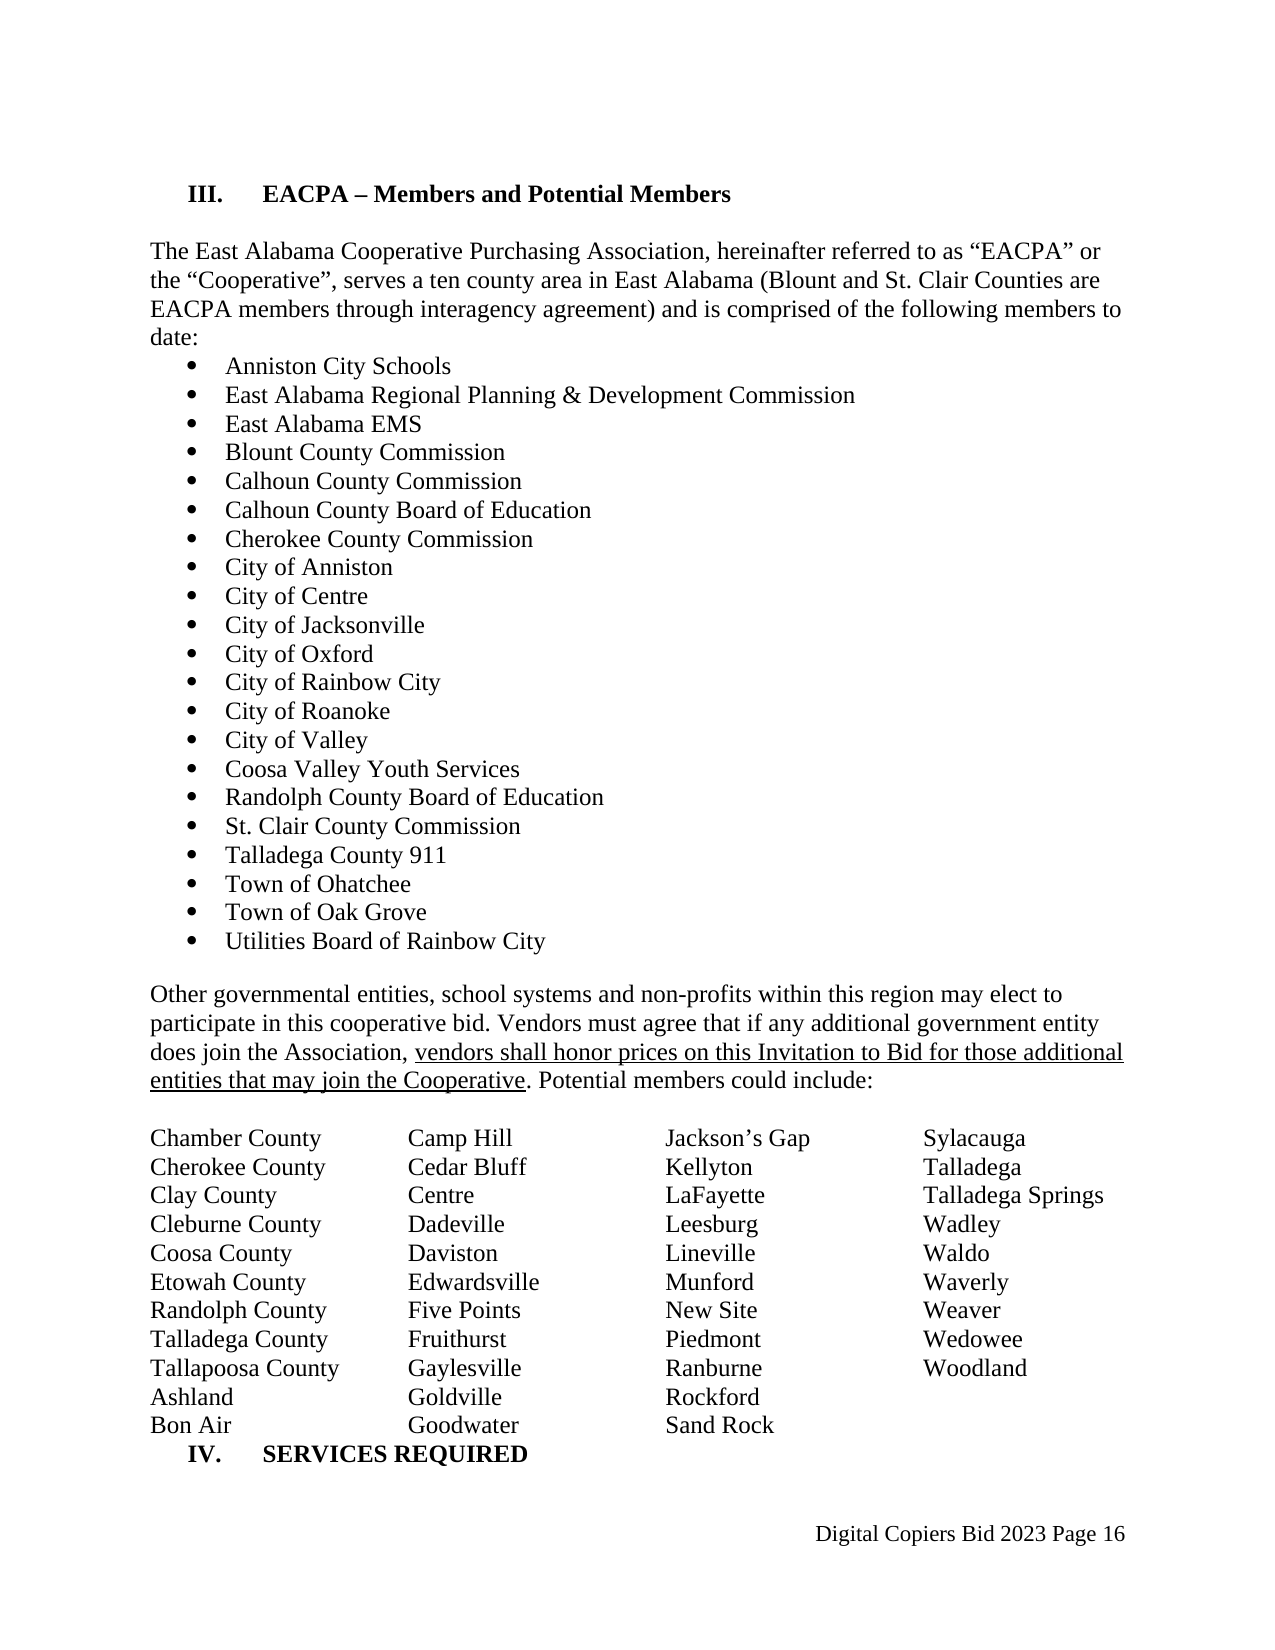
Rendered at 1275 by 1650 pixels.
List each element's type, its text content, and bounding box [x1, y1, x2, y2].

list City of Oxford [187, 639, 1125, 667]
list City of Centre [187, 581, 1125, 610]
list East Alabama Regional Planning & Development Commission [187, 380, 1125, 409]
text Clay County [150, 1180, 352, 1209]
text Waldo [923, 1238, 1125, 1267]
text Randolph County [150, 1295, 352, 1324]
list City of Roanoke [187, 696, 1125, 725]
text Ashland [150, 1382, 352, 1410]
text Cherokee County [150, 1152, 352, 1180]
list Blount County Commission [187, 437, 1125, 466]
text Talladega County [150, 1324, 352, 1353]
list City of Anniston [187, 552, 1125, 581]
list Talladega County 911 [187, 840, 1125, 869]
list Calhoun County Board of Education [187, 495, 1125, 524]
text Goodwater [408, 1410, 610, 1439]
list City of Rainbow City [187, 667, 1125, 696]
text Jackson’s Gap [665, 1123, 867, 1152]
list Calhoun County Commission [187, 466, 1125, 495]
text New Site [665, 1295, 867, 1324]
list EACPA – Members and Potential Members [187, 179, 1125, 207]
list City of Jacksonville [187, 610, 1125, 639]
text Woodland [923, 1353, 1125, 1382]
text Munford [665, 1267, 867, 1295]
list Coosa Valley Youth Services [187, 754, 1125, 782]
text Coosa County [150, 1238, 352, 1267]
text Rockford [665, 1382, 867, 1410]
text Edwardsville [408, 1267, 610, 1295]
text Bon Air [150, 1410, 352, 1439]
list Utilities Board of Rainbow City [187, 926, 1125, 955]
text Sand Rock [665, 1410, 867, 1439]
text The East Alabama Cooperative Purchasing Association, hereinafter referred to as “EACPA” or the “Cooperative”, serves a ten county area in East Alabama (Blount and St. Clair Counties are EACPA members through interagency agreement) and is comprised of the following members to date: [150, 236, 1125, 351]
text Goldville [408, 1382, 610, 1410]
text Kellyton [665, 1152, 867, 1180]
text Talladega [923, 1152, 1125, 1180]
list City of Valley [187, 725, 1125, 754]
list St. Clair County Commission [187, 811, 1125, 840]
text Cleburne County [150, 1209, 352, 1238]
list Randolph County Board of Education [187, 782, 1125, 811]
text Other governmental entities, school systems and non-profits within this region may elect to participate in this cooperative bid. Vendors must agree that if any additional government entity does join the Association, vendors shall honor prices on this Invitation to Bid for those additional entities that may join the Cooperative. Potential members could include: [150, 979, 1125, 1094]
text Piedmont [665, 1324, 867, 1353]
text Daviston [408, 1238, 610, 1267]
list SERVICES REQUIRED [187, 1439, 1125, 1468]
text Weaver [923, 1295, 1125, 1324]
text Waverly [923, 1267, 1125, 1295]
list Town of Ohatchee [187, 869, 1125, 897]
text Five Points [408, 1295, 610, 1324]
text Ranburne [665, 1353, 867, 1382]
text Sylacauga [923, 1123, 1125, 1152]
text Talladega Springs [923, 1180, 1125, 1209]
text Wedowee [923, 1324, 1125, 1353]
list East Alabama EMS [187, 409, 1125, 437]
text Etowah County [150, 1267, 352, 1295]
text Wadley [923, 1209, 1125, 1238]
text Lineville [665, 1238, 867, 1267]
text Centre [408, 1180, 610, 1209]
text Fruithurst [408, 1324, 610, 1353]
list Town of Oak Grove [187, 897, 1125, 926]
list Cherokee County Commission [187, 524, 1125, 552]
text Cedar Bluff [408, 1152, 610, 1180]
text Dadeville [408, 1209, 610, 1238]
text Chamber County [150, 1123, 352, 1152]
text Leesburg [665, 1209, 867, 1238]
text Gaylesville [408, 1353, 610, 1382]
text Tallapoosa County [150, 1353, 352, 1382]
list Anniston City Schools [187, 351, 1125, 380]
text Camp Hill [408, 1123, 610, 1152]
text LaFayette [665, 1180, 867, 1209]
